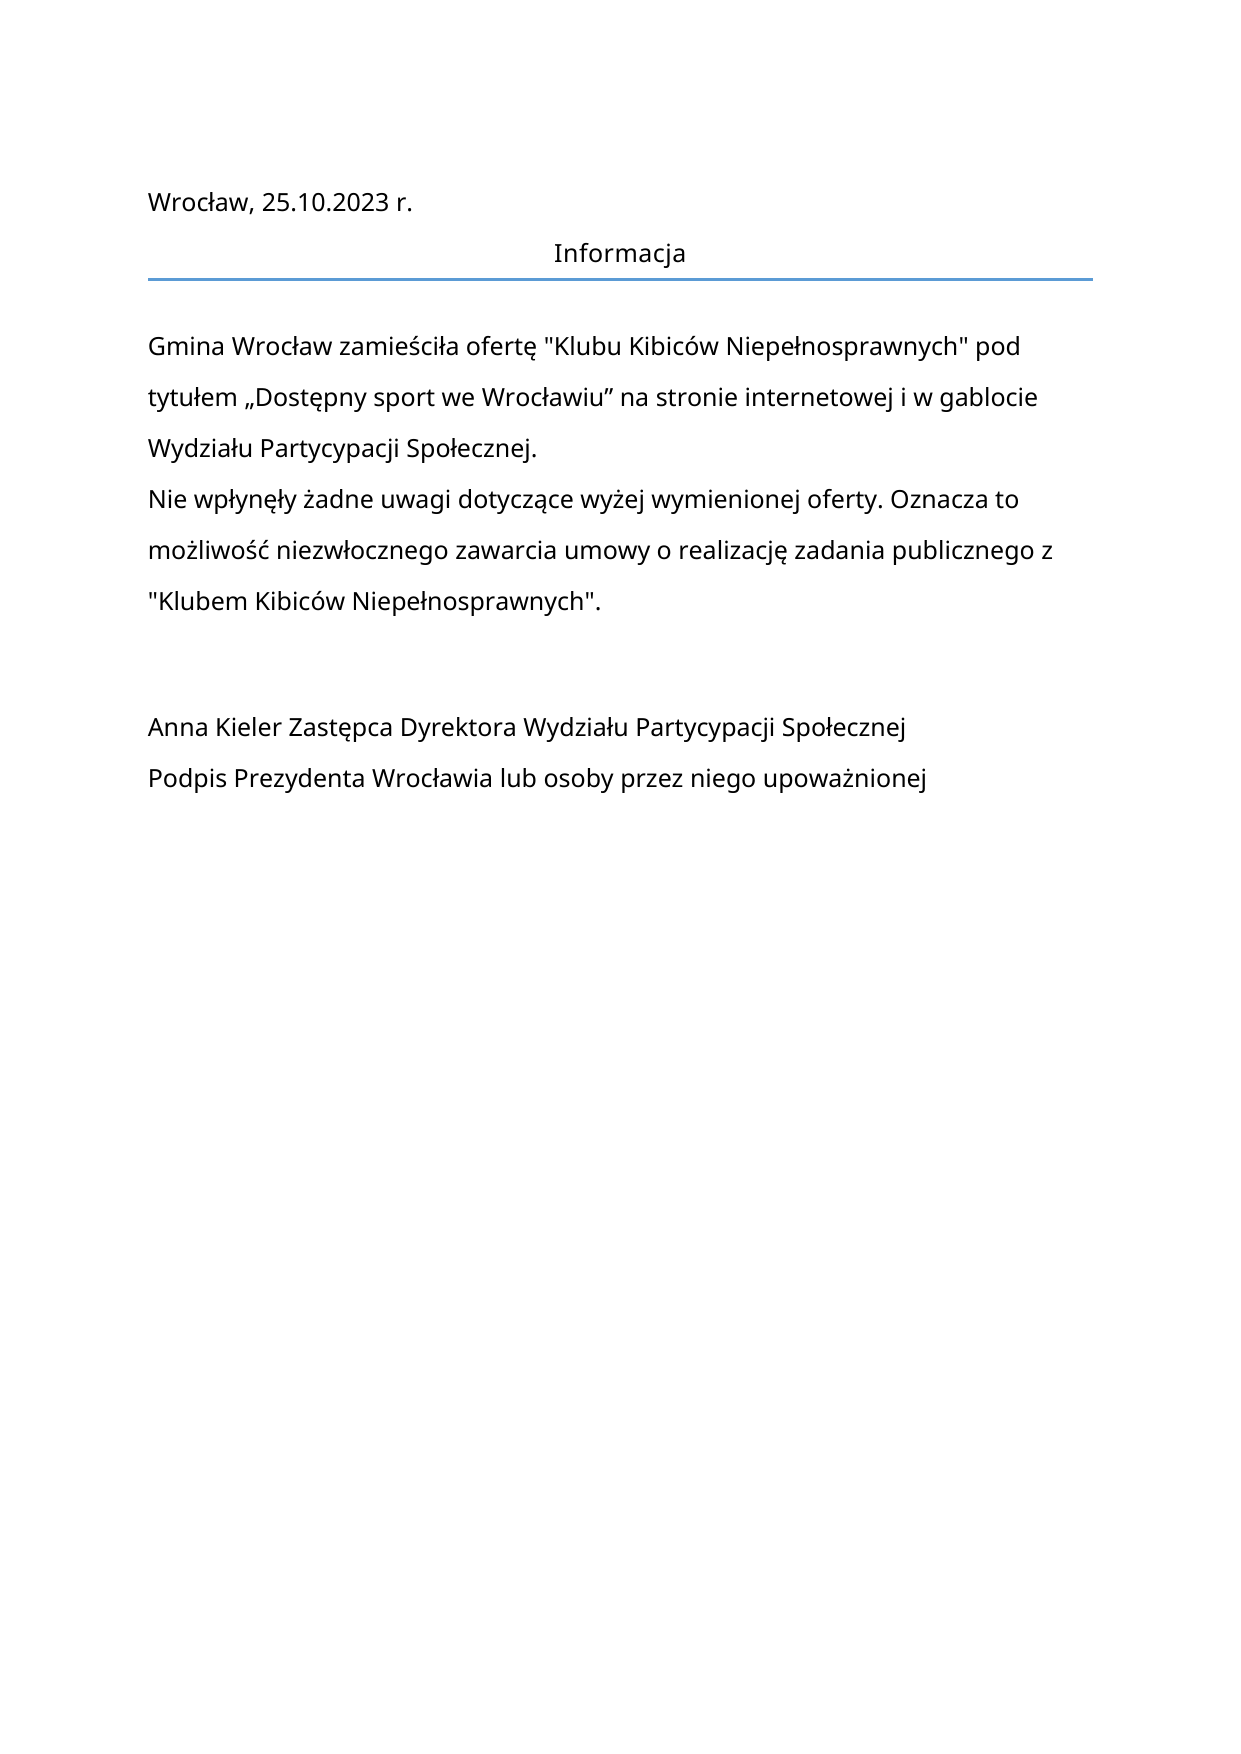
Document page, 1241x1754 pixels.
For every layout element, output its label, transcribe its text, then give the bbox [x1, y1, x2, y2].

text Anna Kieler Zastępca Dyrektora Wydziału Partycypacji Społecznej [148, 710, 1093, 744]
text Gmina Wrocław zamieściła ofertę "Klubu Kibiców Niepełnosprawnych" pod tytułem „Dostępny sport we Wrocławiu” na stronie internetowej i w gablocie Wydziału Partycypacji Społecznej. [148, 329, 1093, 465]
text Nie wpłynęły żadne uwagi dotyczące wyżej wymienionej oferty. Oznacza to możliwość niezwłocznego zawarcia umowy o realizację zadania publicznego z "Klubem Kibiców Niepełnosprawnych". [148, 482, 1093, 618]
text Podpis Prezydenta Wrocławia lub osoby przez niego upoważnionej [148, 761, 1093, 795]
title Informacja [148, 236, 1093, 278]
text Wrocław, 25.10.2023 r. [148, 185, 1093, 219]
